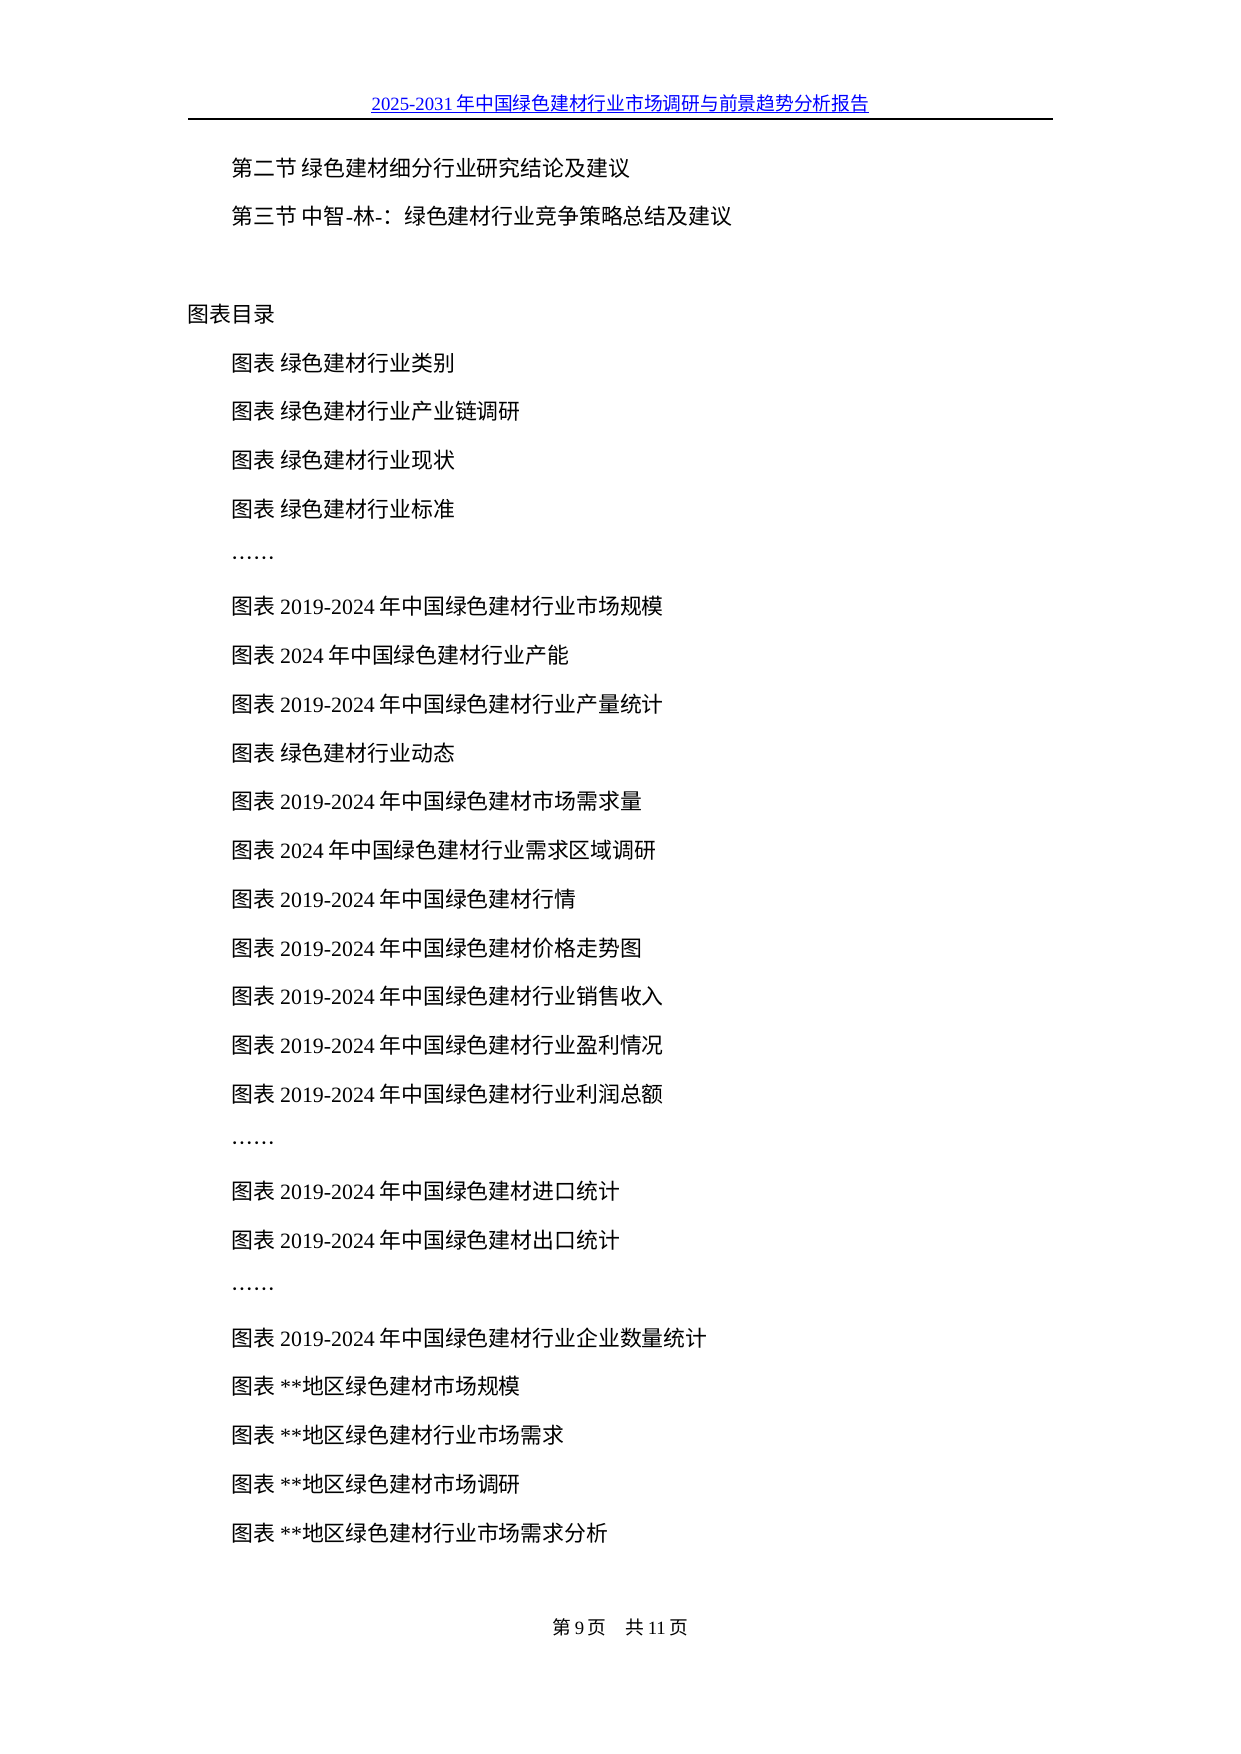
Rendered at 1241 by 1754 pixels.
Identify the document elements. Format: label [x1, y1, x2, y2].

text [187, 150, 1053, 1548]
